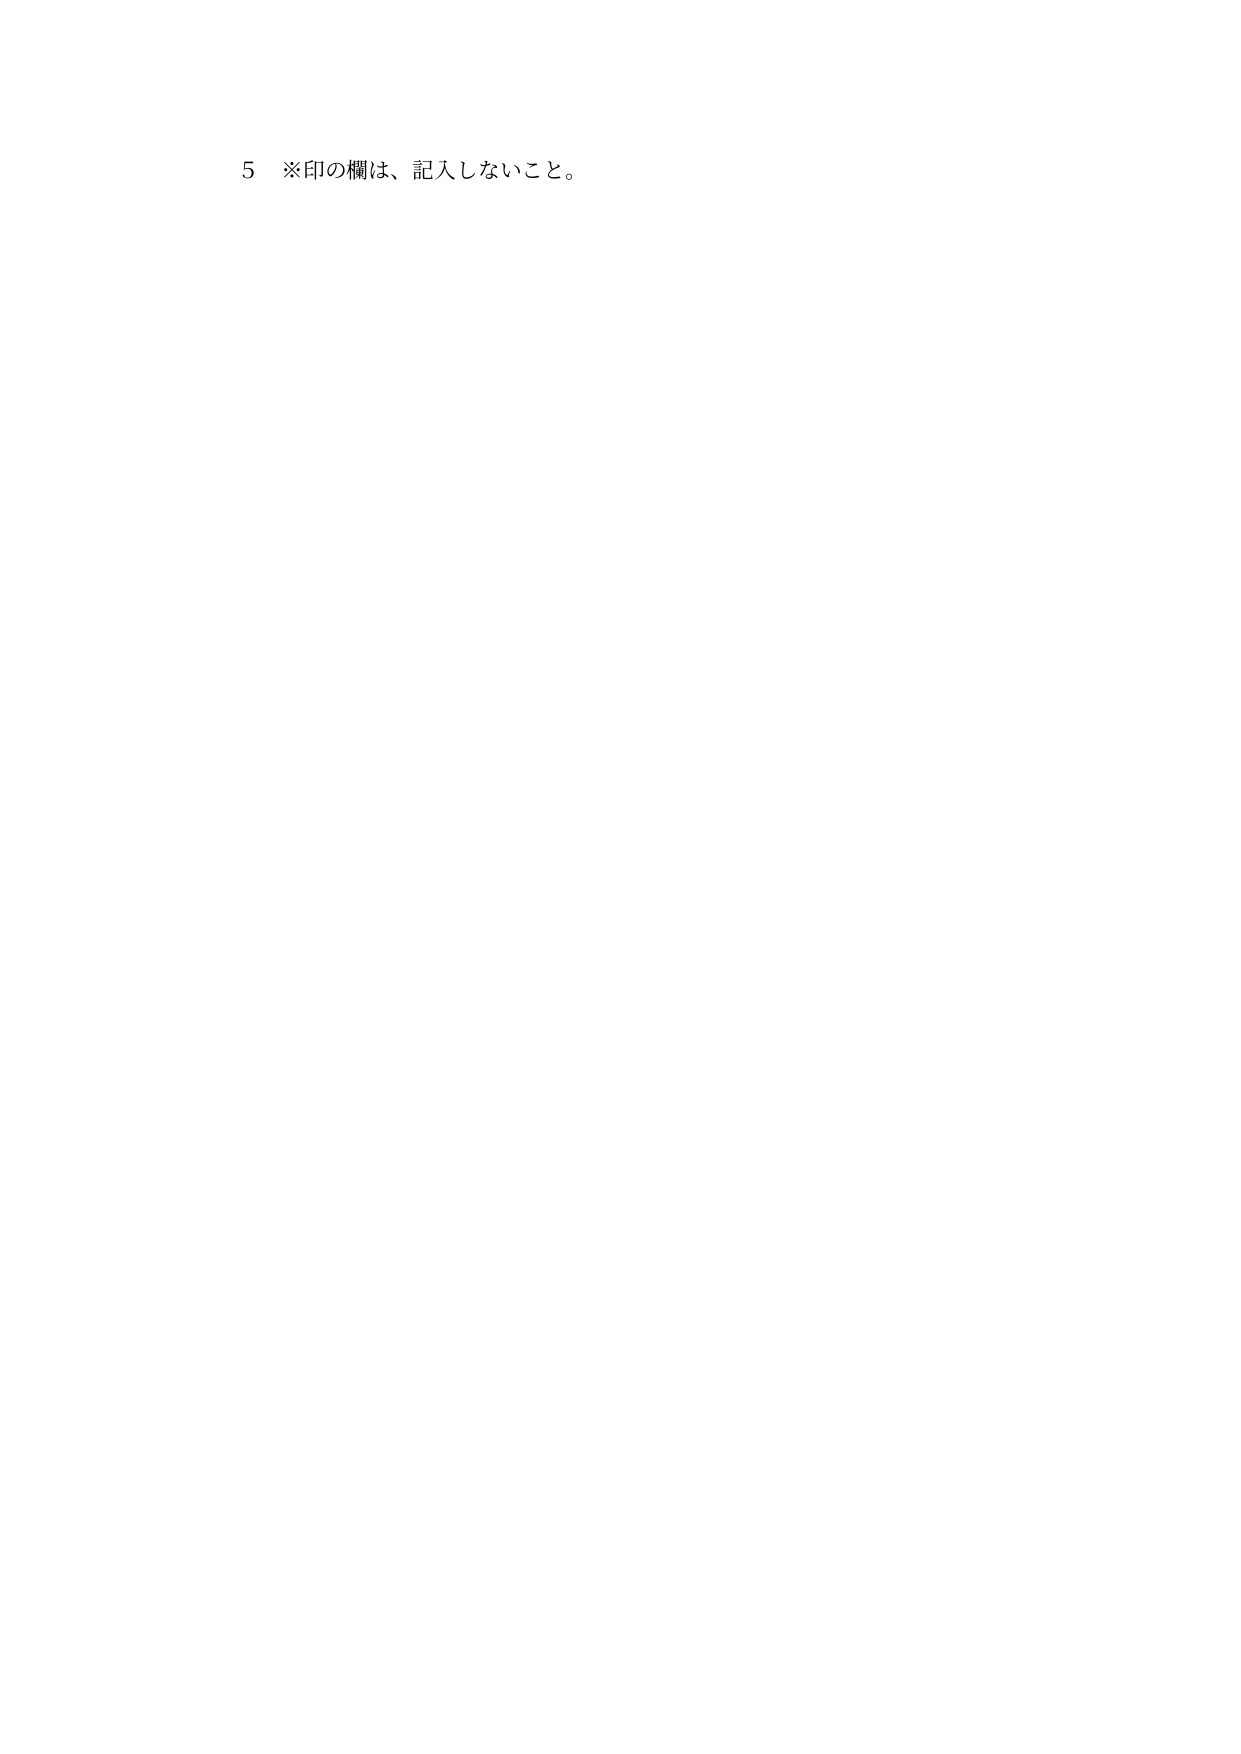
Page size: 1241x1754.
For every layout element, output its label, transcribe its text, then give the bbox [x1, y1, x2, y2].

text ５ ※印の欄は、記入しないこと。 [150, 150, 1090, 189]
